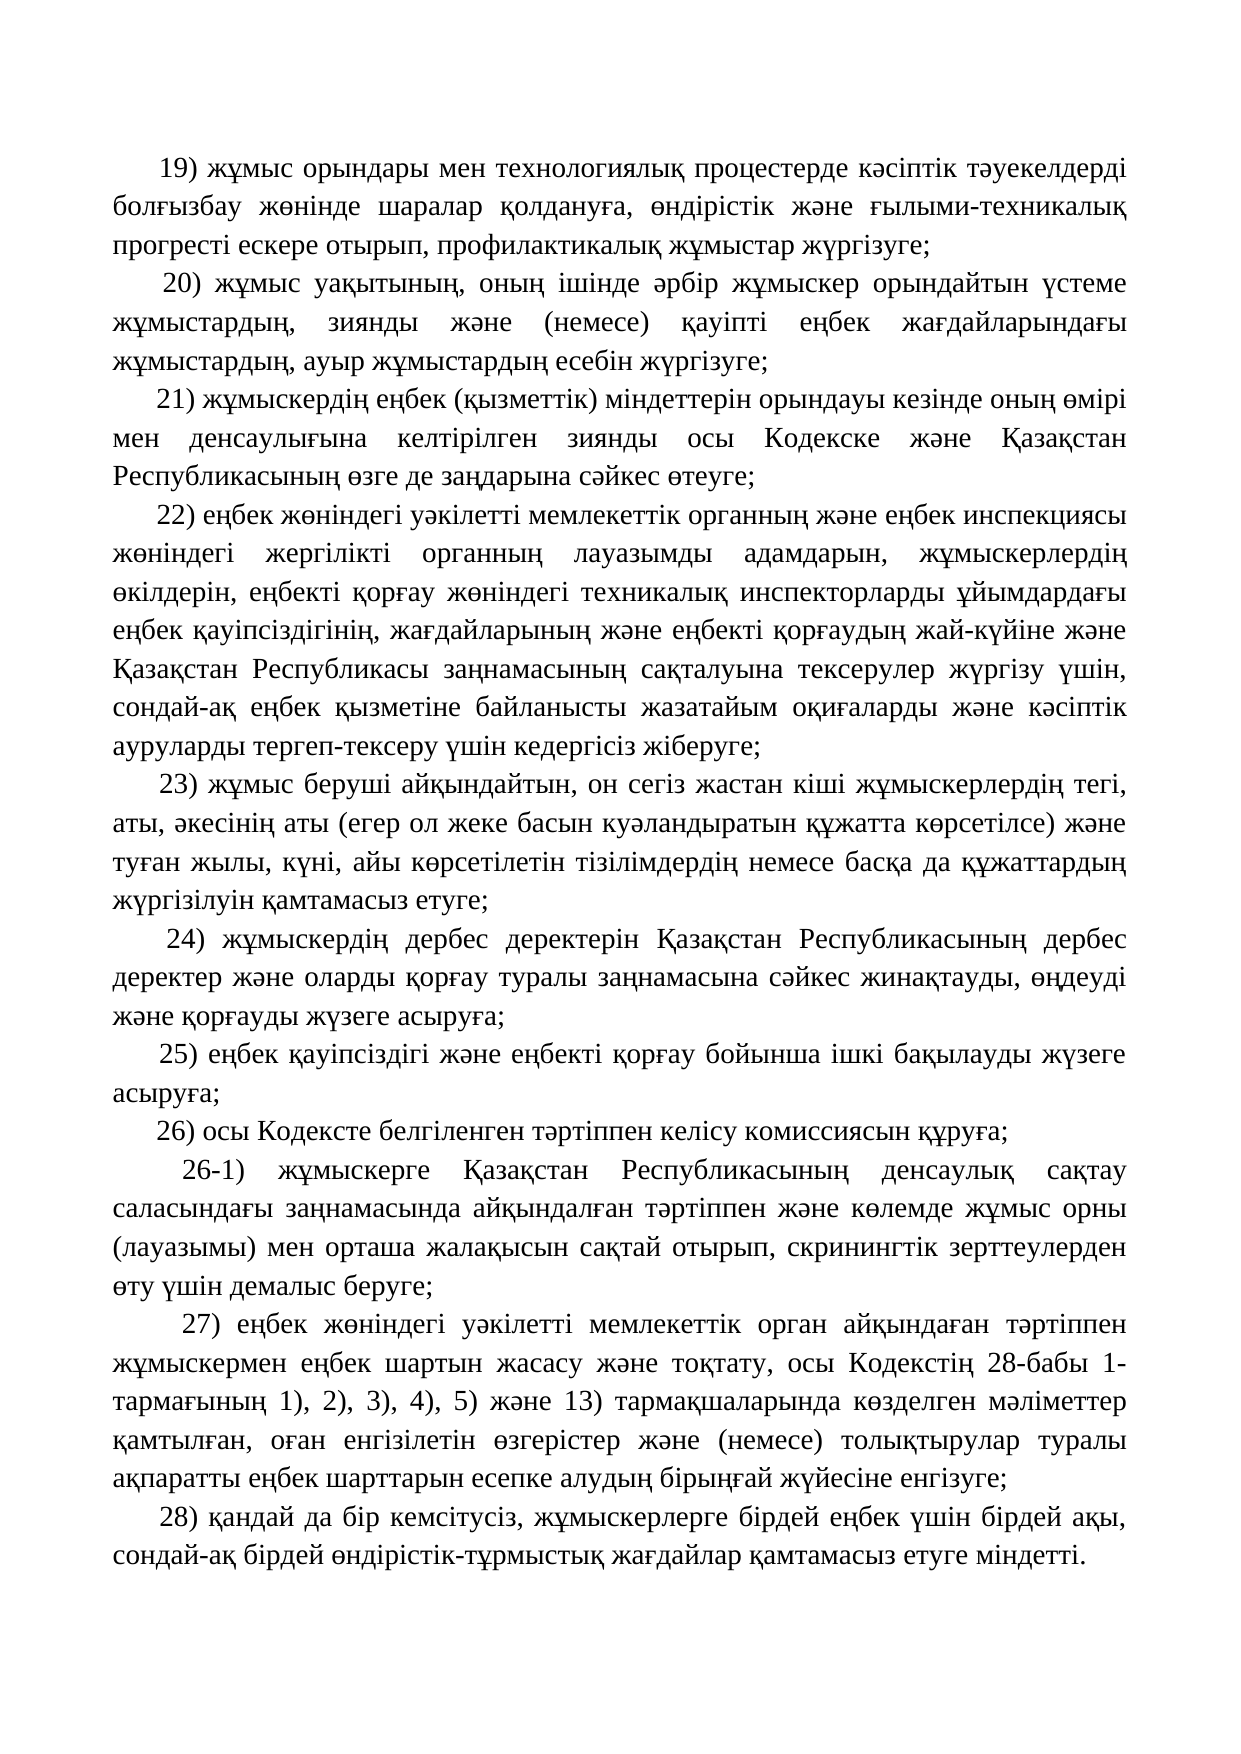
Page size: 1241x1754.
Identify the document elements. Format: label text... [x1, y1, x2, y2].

text 23) жұмыс беруші айқындайтын, он сегіз жастан кіші жұмыскерлердің тегі, аты, әкесінің аты (егер ол жеке басын куәландыратын құжатта көрсетілсе) және туған жылы, күні, айы көрсетілетін тізілімдердің немесе басқа да құжаттардың жүргізілуін қамтамасыз етуге; [112, 767, 1128, 916]
text 27) еңбек жөніндегі уәкілетті мемлекеттік орган айқындаған тәртіппен жұмыскермен еңбек шартын жасасу және тоқтату, осы Кодекстің 28-бабы 1-тармағының 1), 2), 3), 4), 5) және 13) тармақшаларында көзделген мәліметтер қамтылған, оған енгізілетін өзгерістер және (немесе) толықтырулар туралы ақпаратты еңбек шарттарын есепке алудың бірыңғай жүйесіне енгізуге; [112, 1306, 1128, 1494]
text 26-1) жұмыскерге Қазақстан Республикасының денсаулық сақтау саласындағы заңнамасында айқындалған тәртіппен және көлемде жұмыс орны (лауазымы) мен орташа жалақысын сақтай отырып, скринингтік зерттеулерден өту үшін демалыс беруге; [112, 1152, 1128, 1301]
text 25) еңбек қауіпсіздігі және еңбекті қорғау бойынша ішкі бақылауды жүзеге асыруға; [112, 1036, 1128, 1108]
text 22) еңбек жөнiндегi уәкiлеттi мемлекеттiк органның және еңбек инспекциясы жөнiндегi жергілікті органның лауазымды адамдарын, жұмыскерлердің өкiлдерiн, еңбектi қорғау жөнiндегi техникалық инспекторларды ұйымдардағы еңбек қауiпсiздiгiнiң, жағдайларының және еңбектi қорғаудың жай-күйiне және Қазақстан Республикасы заңнамасының сақталуына тексерулер жүргізу үшін, сондай-ақ еңбек қызметіне байланысты жазатайым оқиғаларды және кәсiптiк ауруларды тергеп-тексеру үшiн кедергiсiз жiберуге; [112, 497, 1128, 762]
text 20) жұмыс уақытының, оның ішінде әрбір жұмыскер орындайтын үстеме жұмыстардың, зиянды және (немесе) қауіпті еңбек жағдайларындағы жұмыстардың, ауыр жұмыстардың есебін жүргізуге; [112, 266, 1128, 376]
text 19) жұмыс орындары мен технологиялық процестерде кәсіптік тәуекелдерді болғызбау жөнінде шаралар қолдануға, өндірістік және ғылыми-техникалық прогресті ескере отырып, профилактикалық жұмыстар жүргізуге; [112, 150, 1128, 261]
text 21) жұмыскердің еңбек (қызметтік) міндеттерін орындауы кезінде оның өмірі мен денсаулығына келтірілген зиянды осы Кодекске және Қазақстан Республикасының өзге де заңдарына сәйкес өтеуге; [112, 381, 1128, 492]
text 26) осы Кодексте белгіленген тәртіппен келісу комиссиясын құруға; [112, 1113, 1128, 1147]
text 28) қандай да бір кемсітусіз, жұмыскерлерге бірдей еңбек үшін бірдей ақы, сондай-ақ бірдей өндірістік-тұрмыстық жағдайлар қамтамасыз етуге міндетті. [112, 1499, 1128, 1571]
text 24) жұмыскердің дербес деректерін Қазақстан Республикасының дербес деректер және оларды қорғау туралы заңнамасына сәйкес жинақтауды, өңдеуді және қорғауды жүзеге асыруға; [112, 921, 1128, 1031]
